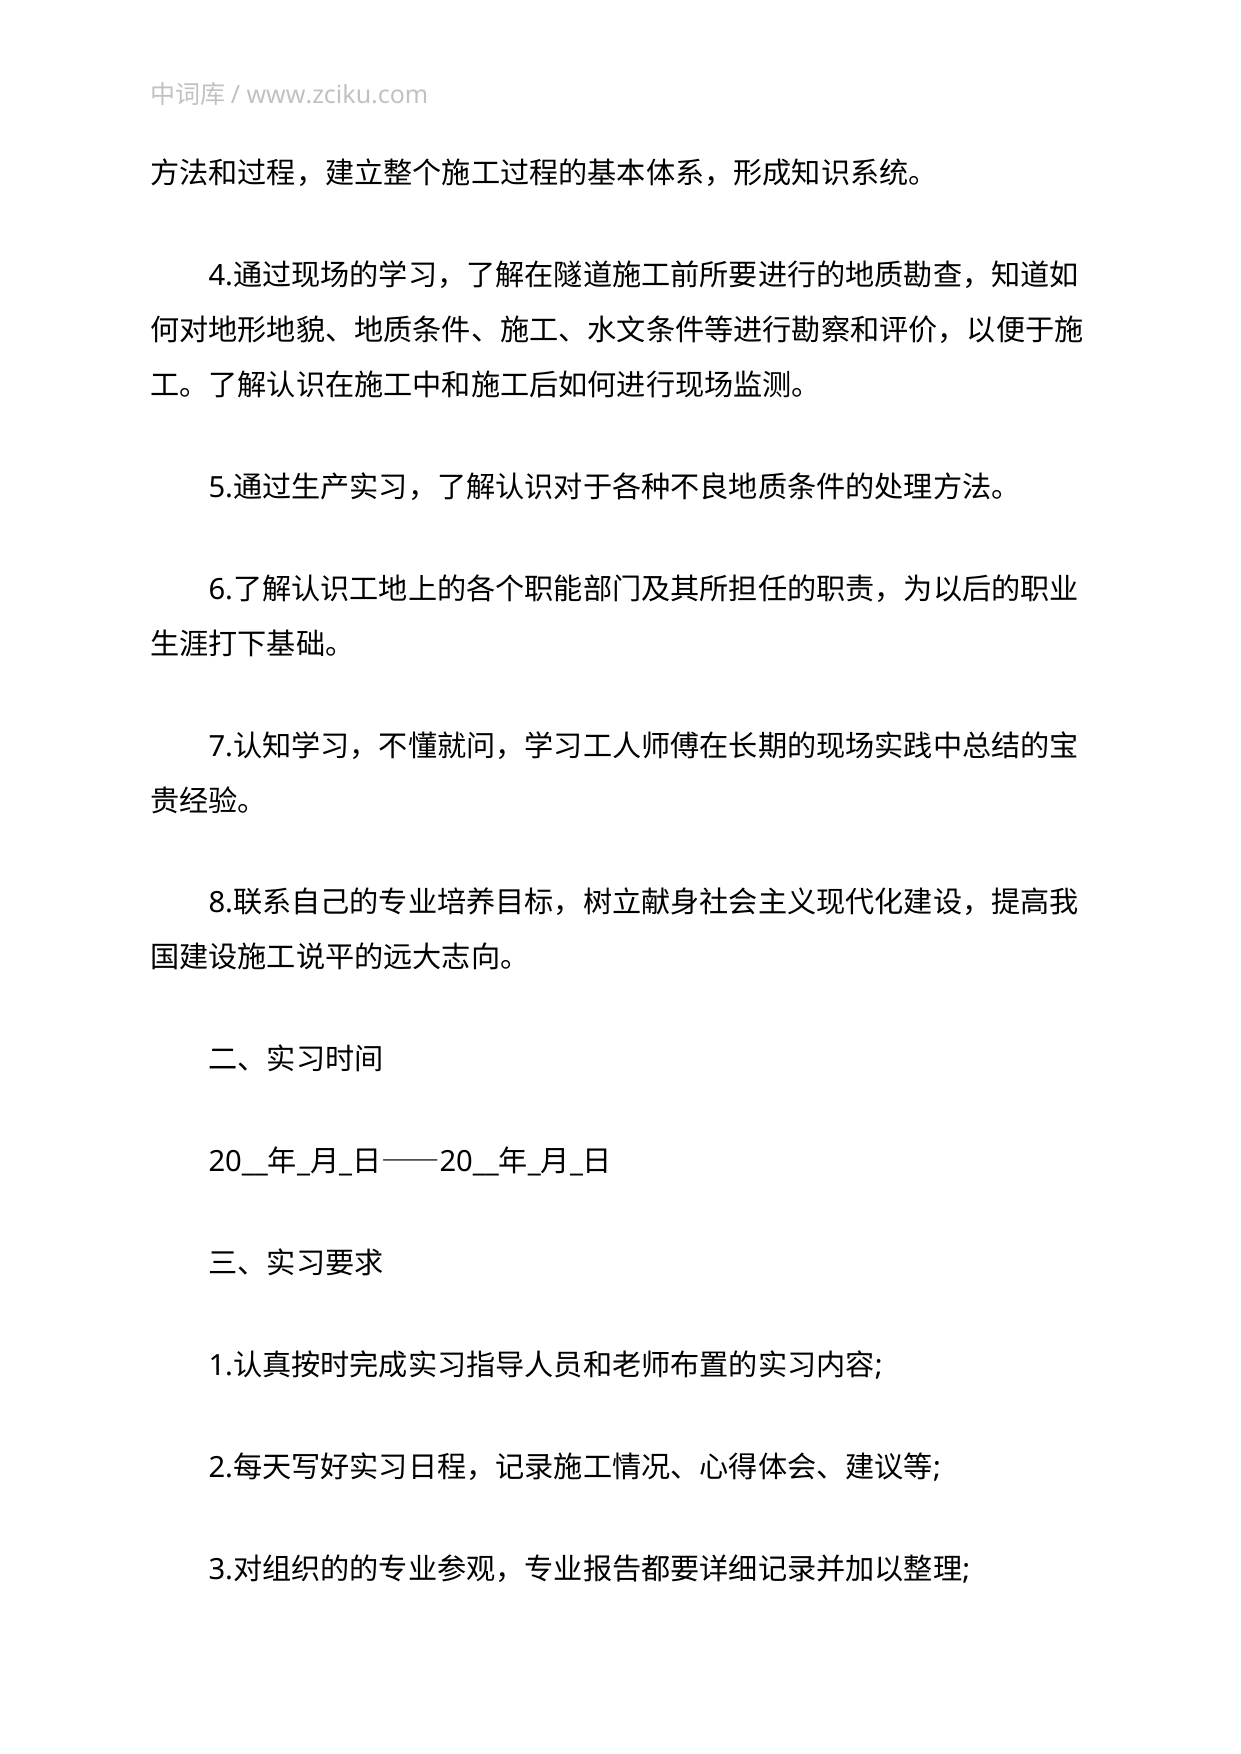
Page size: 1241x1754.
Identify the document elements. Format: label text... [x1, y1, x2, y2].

text 20__年_月_日——20__年_月_日 [150, 1137, 1090, 1180]
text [150, 150, 1090, 192]
text 5.通过生产实习，了解认识对于各种不良地质条件的处理方法。 [150, 463, 1090, 506]
text 三、实习要求 [150, 1239, 1090, 1282]
text 2.每天写好实习日程，记录施工情况、心得体会、建议等; [150, 1443, 1090, 1486]
text 二、实习时间 [150, 1036, 1090, 1078]
text 3.对组织的的专业参观，专业报告都要详细记录并加以整理; [150, 1545, 1090, 1588]
text 6.了解认识工地上的各个职能部门及其所担任的职责，为以后的职业生涯打下基础。 [150, 565, 1090, 663]
text 8.联系自己的专业培养目标，树立献身社会主义现代化建设，提高我国建设施工说平的远大志向。 [150, 879, 1090, 976]
text 1.认真按时完成实习指导人员和老师布置的实习内容; [150, 1341, 1090, 1384]
text 7.认知学习，不懂就问，学习工人师傅在长期的现场实践中总结的宝贵经验。 [150, 722, 1090, 819]
text 4.通过现场的学习，了解在隧道施工前所要进行的地质勘查，知道如何对地形地貌、地质条件、施工、水文条件等进行勘察和评价，以便于施工。了解认识在施工中和施工后如何进行现场监测。 [150, 252, 1090, 404]
